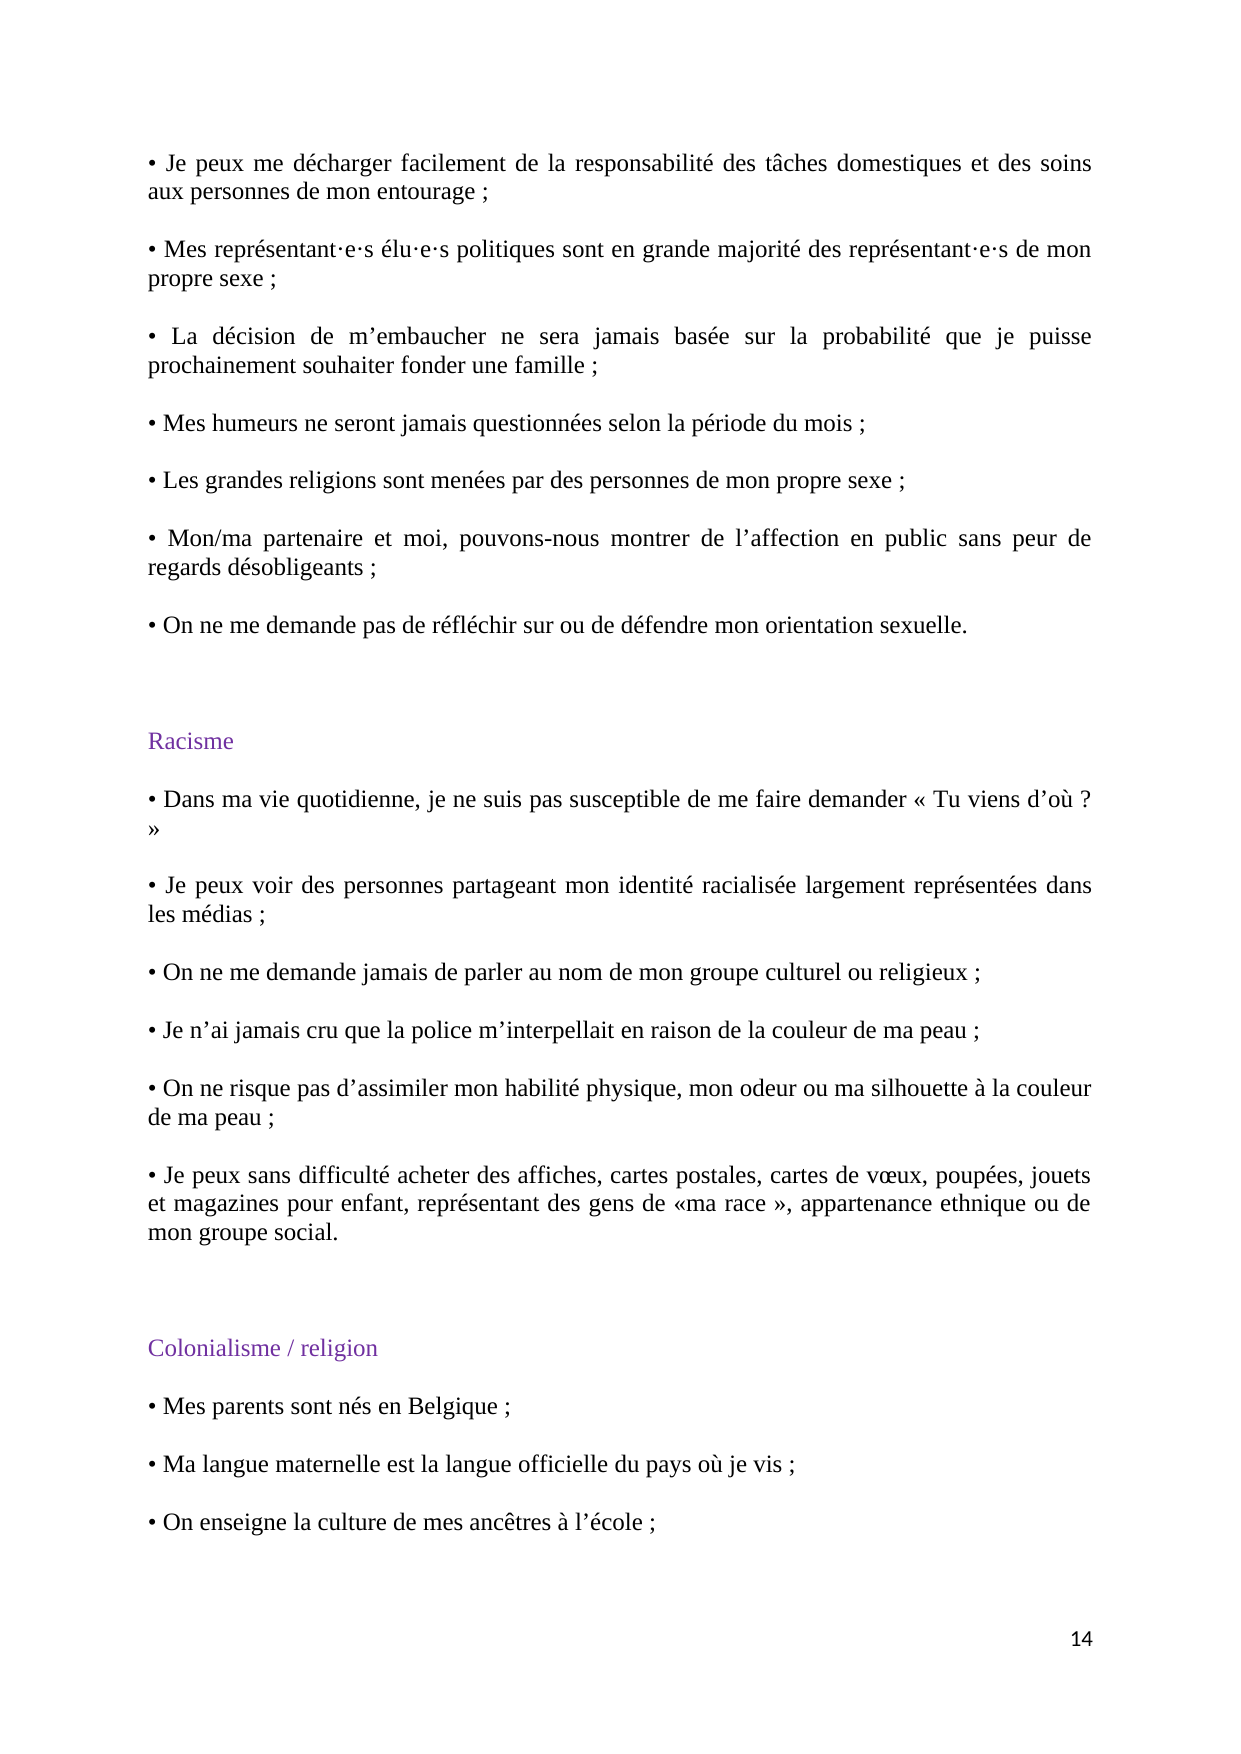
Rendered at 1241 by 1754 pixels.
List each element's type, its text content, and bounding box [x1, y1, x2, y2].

text • Je peux sans difficulté acheter des affiches, cartes postales, cartes de vœux, poupées, jouets et magazines pour enfant, représentant des gens de «ma race », appartenance ethnique ou de mon groupe social. [148, 1160, 1093, 1246]
text • Je n’ai jamais cru que la police m’interpellait en raison de la couleur de ma peau ; [148, 1015, 1093, 1044]
text • Je peux voir des personnes partageant mon identité racialisée largement représentées dans les médias ; [148, 871, 1093, 928]
text Racisme [148, 726, 1093, 755]
text • Mon/ma partenaire et moi, pouvons-nous montrer de l’affection en public sans peur de regards désobligeants ; [148, 523, 1093, 581]
text • Ma langue maternelle est la langue officielle du pays où je vis ; [148, 1449, 1093, 1478]
text • Mes humeurs ne seront jamais questionnées selon la période du mois ; [148, 408, 1093, 436]
text • On ne me demande jamais de parler au nom de mon groupe culturel ou religieux ; [148, 957, 1093, 986]
text • On ne risque pas d’assimiler mon habilité physique, mon odeur ou ma silhouette à la couleur de ma peau ; [148, 1073, 1093, 1131]
text • Les grandes religions sont menées par des personnes de mon propre sexe ; [148, 466, 1093, 494]
text • Je peux me décharger facilement de la responsabilité des tâches domestiques et des soins aux personnes de mon entourage ; [148, 148, 1093, 205]
text • On ne me demande pas de réfléchir sur ou de défendre mon orientation sexuelle. [148, 610, 1093, 639]
text Colonialisme / religion [148, 1333, 1093, 1362]
text • On enseigne la culture de mes ancêtres à l’école ; [148, 1507, 1093, 1536]
text • La décision de m’embaucher ne sera jamais basée sur la probabilité que je puisse prochainement souhaiter fonder une famille ; [148, 321, 1093, 378]
text • Mes représentant·e·s élu·e·s politiques sont en grande majorité des représentant·e·s de mon propre sexe ; [148, 234, 1093, 292]
text • Dans ma vie quotidienne, je ne suis pas susceptible de me faire demander « Tu viens d’où ? » [148, 784, 1093, 841]
text • Mes parents sont nés en Belgique ; [148, 1391, 1093, 1420]
